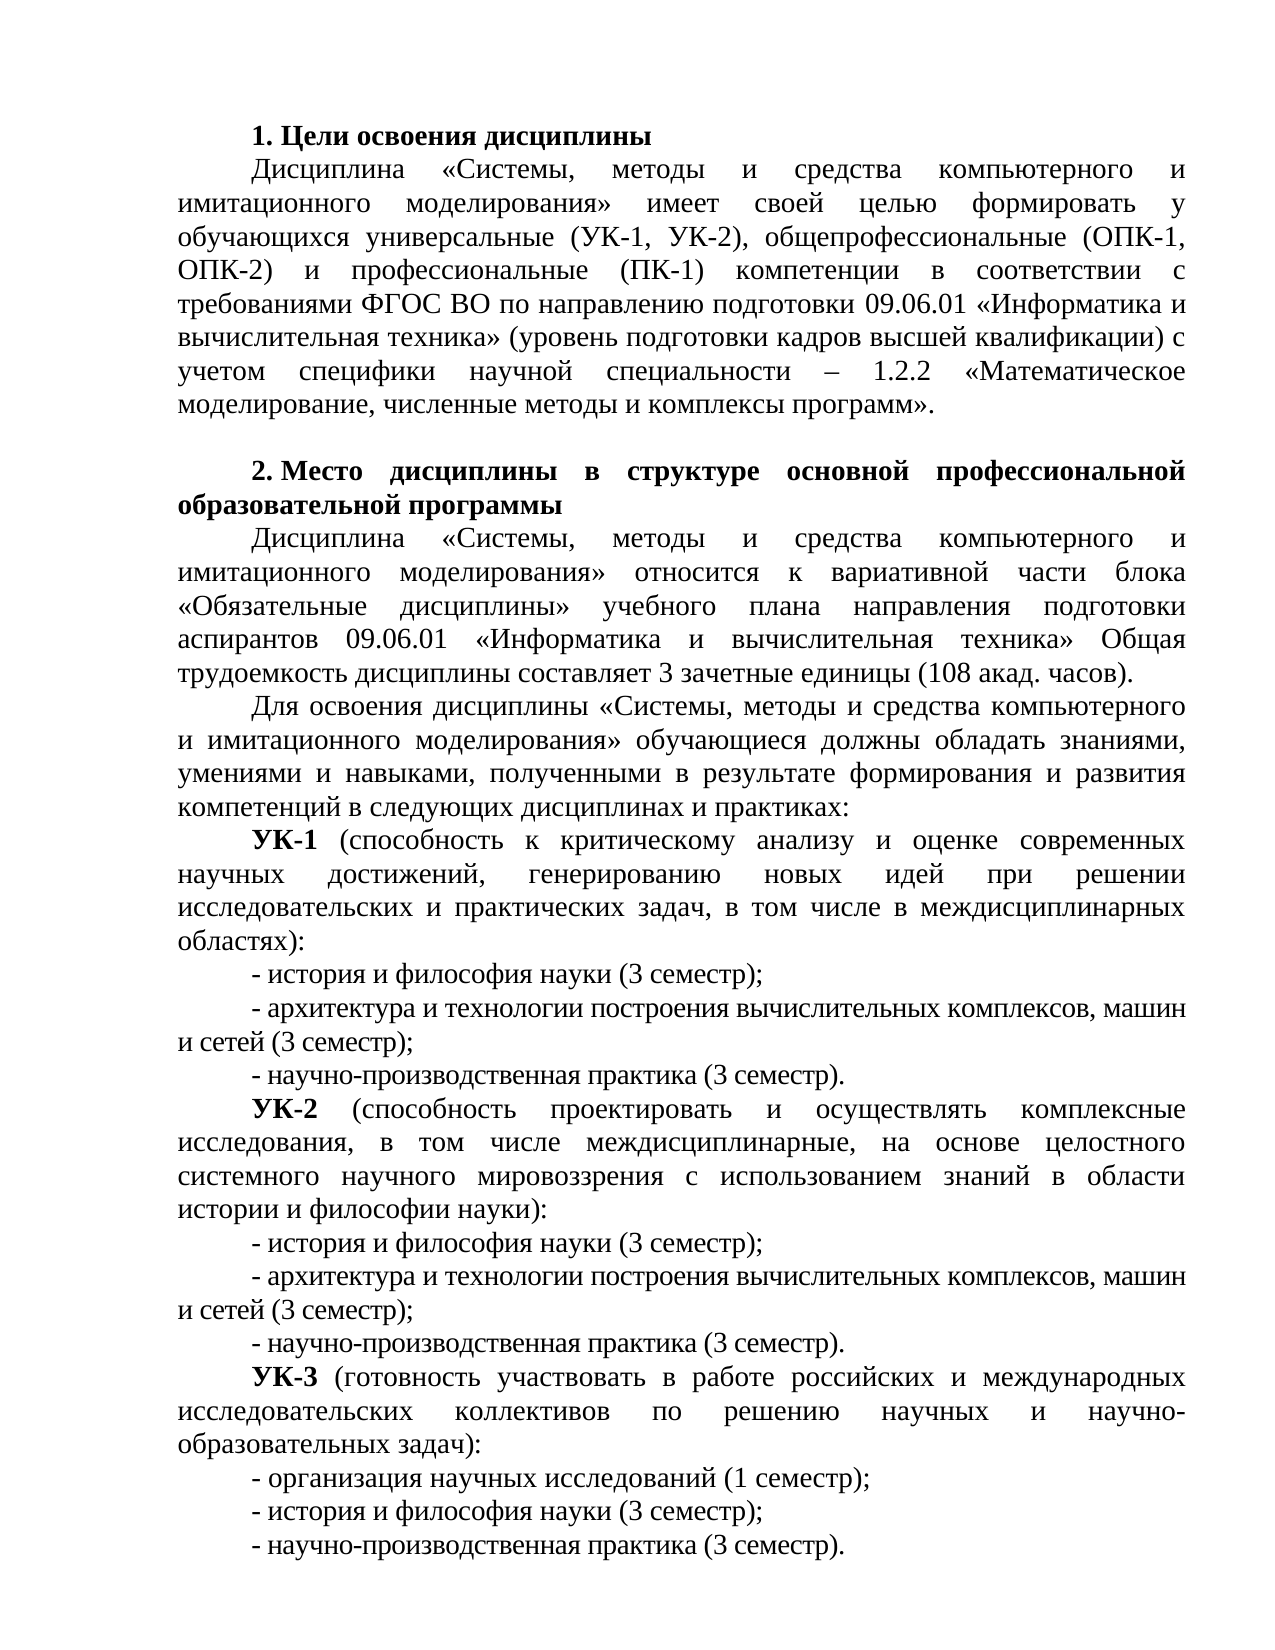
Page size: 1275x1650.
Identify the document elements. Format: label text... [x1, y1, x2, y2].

text - научно-производственная практика (3 семестр). [177, 1326, 1186, 1359]
text УК-1 (способность к критическому анализу и оценке современных научных достижений, генерированию новых идей при решении исследовательских и практических задач, в том числе в междисциплинарных областях): [177, 822, 1186, 957]
list Место дисциплины в структуре основной профессиональной образовательной программы [177, 453, 1186, 521]
text - научно-производственная практика (3 семестр). [177, 1527, 1186, 1560]
text Для освоения дисциплины «Системы, методы и средства компьютерного и имитационного моделирования» обучающиеся должны обладать знаниями, умениями и навыками, полученными в результате формирования и развития компетенций в следующих дисциплинах и практиках: [177, 688, 1186, 822]
list Цели освоения дисциплины [251, 118, 1186, 152]
text - научно-производственная практика (3 семестр). [177, 1057, 1186, 1091]
text - история и философия науки (3 семестр); [177, 1225, 1186, 1258]
text - организация научных исследований (1 семестр); [177, 1460, 1186, 1493]
text УК-3 (готовность участвовать в работе российских и международных исследовательских коллективов по решению научных и научно-образовательных задач): [177, 1359, 1186, 1460]
text - история и философия науки (3 семестр); [177, 957, 1186, 990]
text - архитектура и технологии построения вычислительных комплексов, машин и сетей (3 семестр); [177, 990, 1186, 1057]
text УК-2 (способность проектировать и осуществлять комплексные исследования, в том числе междисциплинарные, на основе целостного системного научного мировоззрения с использованием знаний в области истории и философии науки): [177, 1091, 1186, 1225]
text Дисциплина «Системы, методы и средства компьютерного и имитационного моделирования» относится к вариативной части блока «Обязательные дисциплины» учебного плана направления подготовки аспирантов 09.06.01 «Информатика и вычислительная техника» Общая трудоемкость дисциплины составляет 3 зачетные единицы (108 акад. часов). [177, 521, 1186, 688]
text Дисциплина «Системы, методы и средства компьютерного и имитационного моделирования» имеет своей целью формировать у обучающихся универсальные (УК-1, УК-2), общепрофессиональные (ОПК-1, ОПК-2) и профессиональные (ПК-1) компетенции в соответствии с требованиями ФГОС ВО по направлению подготовки 09.06.01 «Информатика и вычислительная техника» (уровень подготовки кадров высшей квалификации) с учетом специфики научной специальности – 1.2.2 «Математическое моделирование, численные методы и комплексы программ». [177, 152, 1186, 420]
text - архитектура и технологии построения вычислительных комплексов, машин и сетей (3 семестр); [177, 1258, 1186, 1326]
text - история и философия науки (3 семестр); [177, 1493, 1186, 1527]
